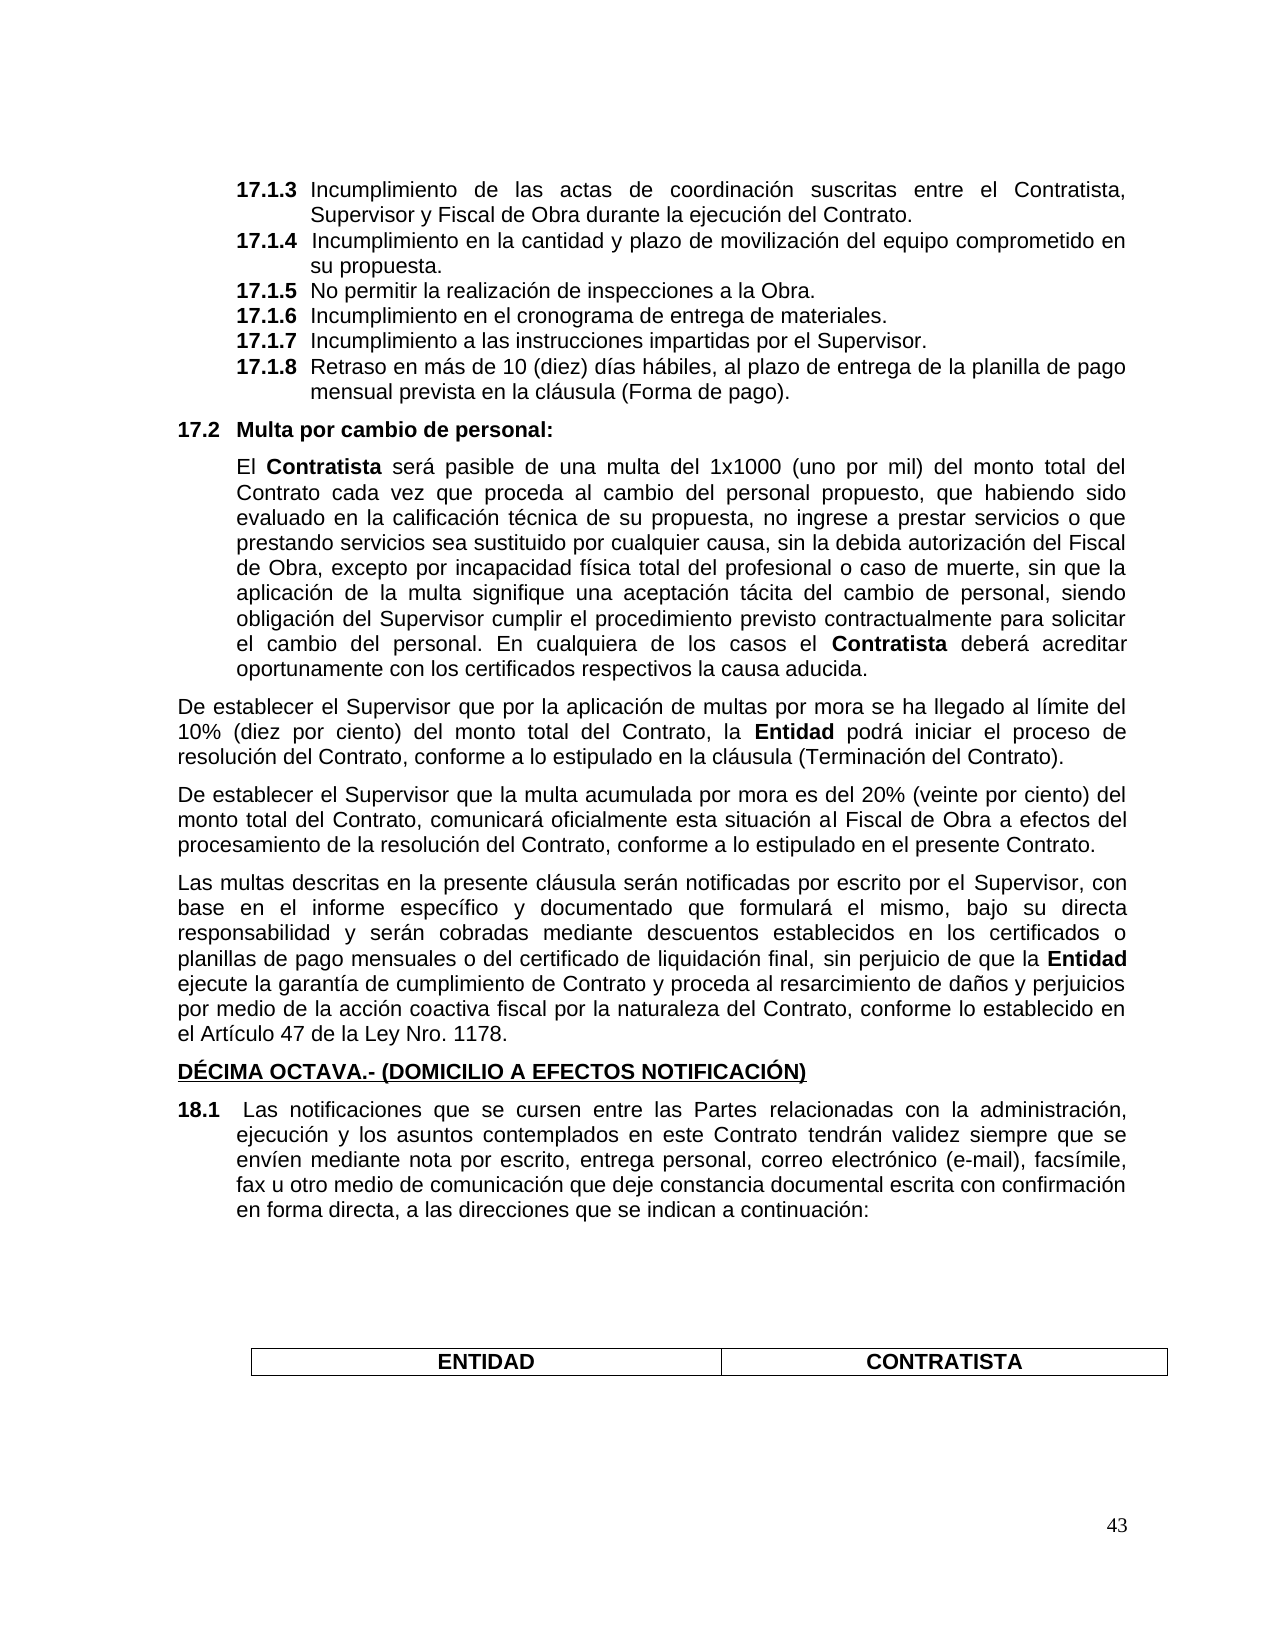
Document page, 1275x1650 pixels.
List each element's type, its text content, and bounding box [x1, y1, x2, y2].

list Incumplimiento de las actas de coordinación suscritas entre el Contratista, Supervisor y Fiscal de Obra durante la ejecución del Contrato. [236, 177, 1127, 228]
table_header CONTRATISTA [722, 1349, 1167, 1374]
text DÉCIMA OCTAVA.- (DOMICILIO A EFECTOS NOTIFICACIÓN) [177, 1059, 1127, 1084]
list 18.1 Las notificaciones que se cursen entre las Partes relacionadas con la administración, ejecución y los asuntos contemplados en este Contrato tendrán validez siempre que se envíen mediante nota por escrito, entrega personal, correo electrónico (e-mail), facsímile, fax u otro medio de comunicación que deje constancia documental escrita con confirmación en forma directa, a las direcciones que se indican a continuación: [177, 1097, 1127, 1223]
list Retraso en más de 10 (diez) días hábiles, al plazo de entrega de la planilla de pago mensual prevista en la cláusula (Forma de pago). [236, 354, 1127, 404]
table_header ENTIDAD [252, 1349, 721, 1374]
text 17.1.4 Incumplimiento en la cantidad y plazo de movilización del equipo comprometido en su propuesta. [236, 228, 1127, 278]
list Incumplimiento en el cronograma de entrega de materiales. [236, 303, 1127, 328]
list No permitir la realización de inspecciones a la Obra. [236, 278, 1127, 303]
text Las multas descritas en la presente cláusula serán notificadas por escrito por el Supervisor, con base en el informe específico y documentado que formulará el mismo, bajo su directa responsabilidad y serán cobradas mediante descuentos establecidos en los certificados o planillas de pago mensuales o del certificado de liquidación final, sin perjuicio de que la Entidad ejecute la garantía de cumplimiento de Contrato y proceda al resarcimiento de daños y perjuicios por medio de la acción coactiva fiscal por la naturaleza del Contrato, conforme lo establecido en el Artículo 47 de la Ley Nro. 1178. [177, 870, 1127, 1046]
text De establecer el Supervisor que por la aplicación de multas por mora se ha llegado al límite del 10% (diez por ciento) del monto total del Contrato, la Entidad podrá iniciar el proceso de resolución del Contrato, conforme a lo estipulado en la cláusula (Terminación del Contrato). [177, 694, 1127, 769]
text De establecer el Supervisor que la multa acumulada por mora es del 20% (veinte por ciento) del monto total del Contrato, comunicará oficialmente esta situación al Fiscal de Obra a efectos del procesamiento de la resolución del Contrato, conforme a lo estipulado en el presente Contrato. [177, 782, 1127, 857]
text El Contratista será pasible de una multa del 1x1000 (uno por mil) del monto total del Contrato cada vez que proceda al cambio del personal propuesto, que habiendo sido evaluado en la calificación técnica de su propuesta, no ingrese a prestar servicios o que prestando servicios sea sustituido por cualquier causa, sin la debida autorización del Fiscal de Obra, excepto por incapacidad física total del profesional o caso de muerte, sin que la aplicación de la multa signifique una aceptación tácita del cambio de personal, siendo obligación del Supervisor cumplir el procedimiento previsto contractualmente para solicitar el cambio del personal. En cualquiera de los casos el Contratista deberá acreditar oportunamente con los certificados respectivos la causa aducida. [236, 454, 1127, 681]
list Incumplimiento a las instrucciones impartidas por el Supervisor. [236, 328, 1127, 354]
text 17.2 Multa por cambio de personal: [177, 417, 1127, 442]
